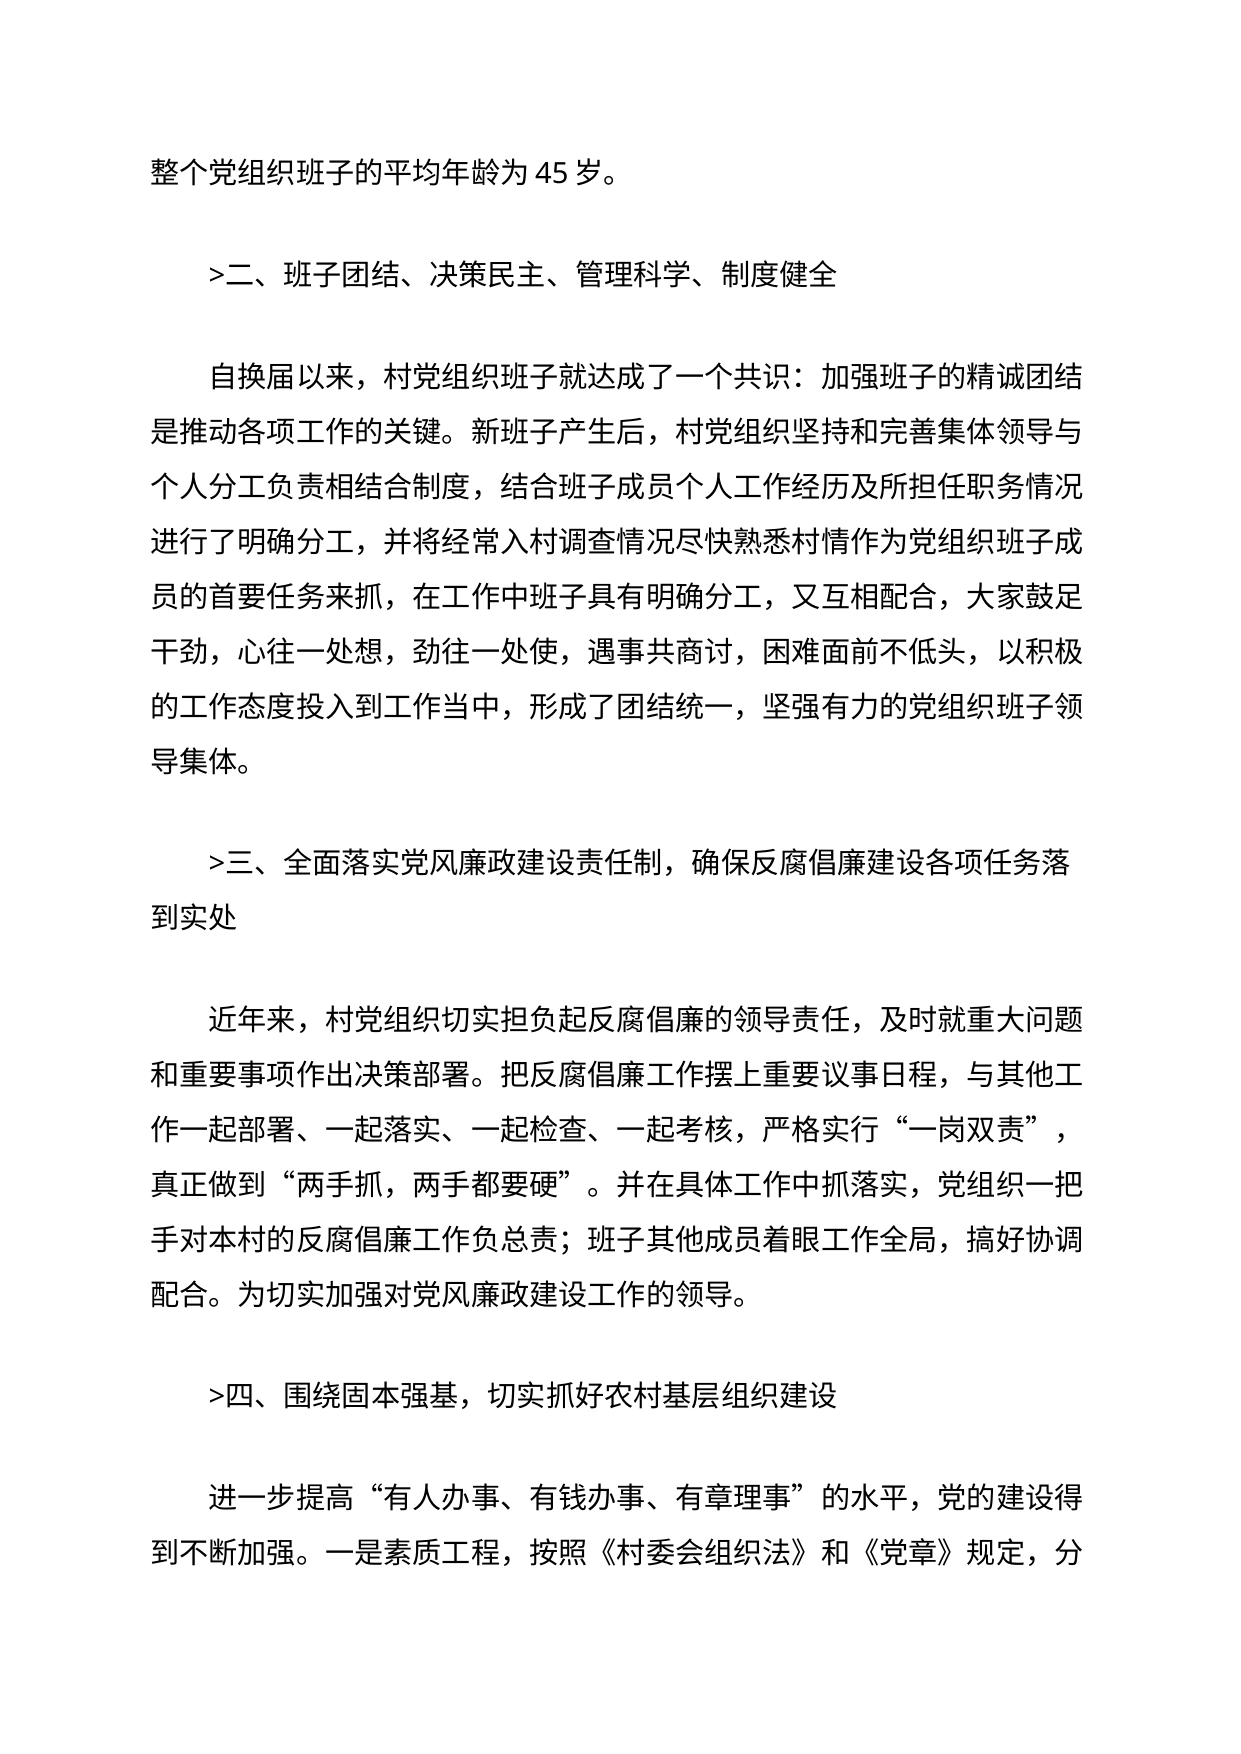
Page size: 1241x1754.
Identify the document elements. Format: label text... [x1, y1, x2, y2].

text 近年来，村党组织切实担负起反腐倡廉的领导责任，及时就重大问题和重要事项作出决策部署。把反腐倡廉工作摆上重要议事日程，与其他工作一起部署、一起落实、一起检查、一起考核，严格实行“一岗双责”，真正做到“两手抓，两手都要硬”。并在具体工作中抓落实，党组织一把手对本村的反腐倡廉工作负总责；班子其他成员着眼工作全局，搞好协调配合。为切实加强对党风廉政建设工作的领导。 [150, 997, 1090, 1313]
text >四、围绕固本强基，切实抓好农村基层组织建设 [150, 1373, 1090, 1415]
text >二、班子团结、决策民主、管理科学、制度健全 [150, 252, 1090, 294]
text >三、全面落实党风廉政建设责任制，确保反腐倡廉建设各项任务落到实处 [150, 840, 1090, 937]
text 自换届以来，村党组织班子就达成了一个共识：加强班子的精诚团结是推动各项工作的关键。新班子产生后，村党组织坚持和完善集体领导与个人分工负责相结合制度，结合班子成员个人工作经历及所担任职务情况进行了明确分工，并将经常入村调查情况尽快熟悉村情作为党组织班子成员的首要任务来抓，在工作中班子具有明确分工，又互相配合，大家鼓足干劲，心往一处想，劲往一处使，遇事共商讨，困难面前不低头，以积极的工作态度投入到工作当中，形成了团结统一，坚强有力的党组织班子领导集体。 [150, 354, 1090, 781]
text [150, 150, 1090, 192]
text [150, 1475, 1090, 1572]
